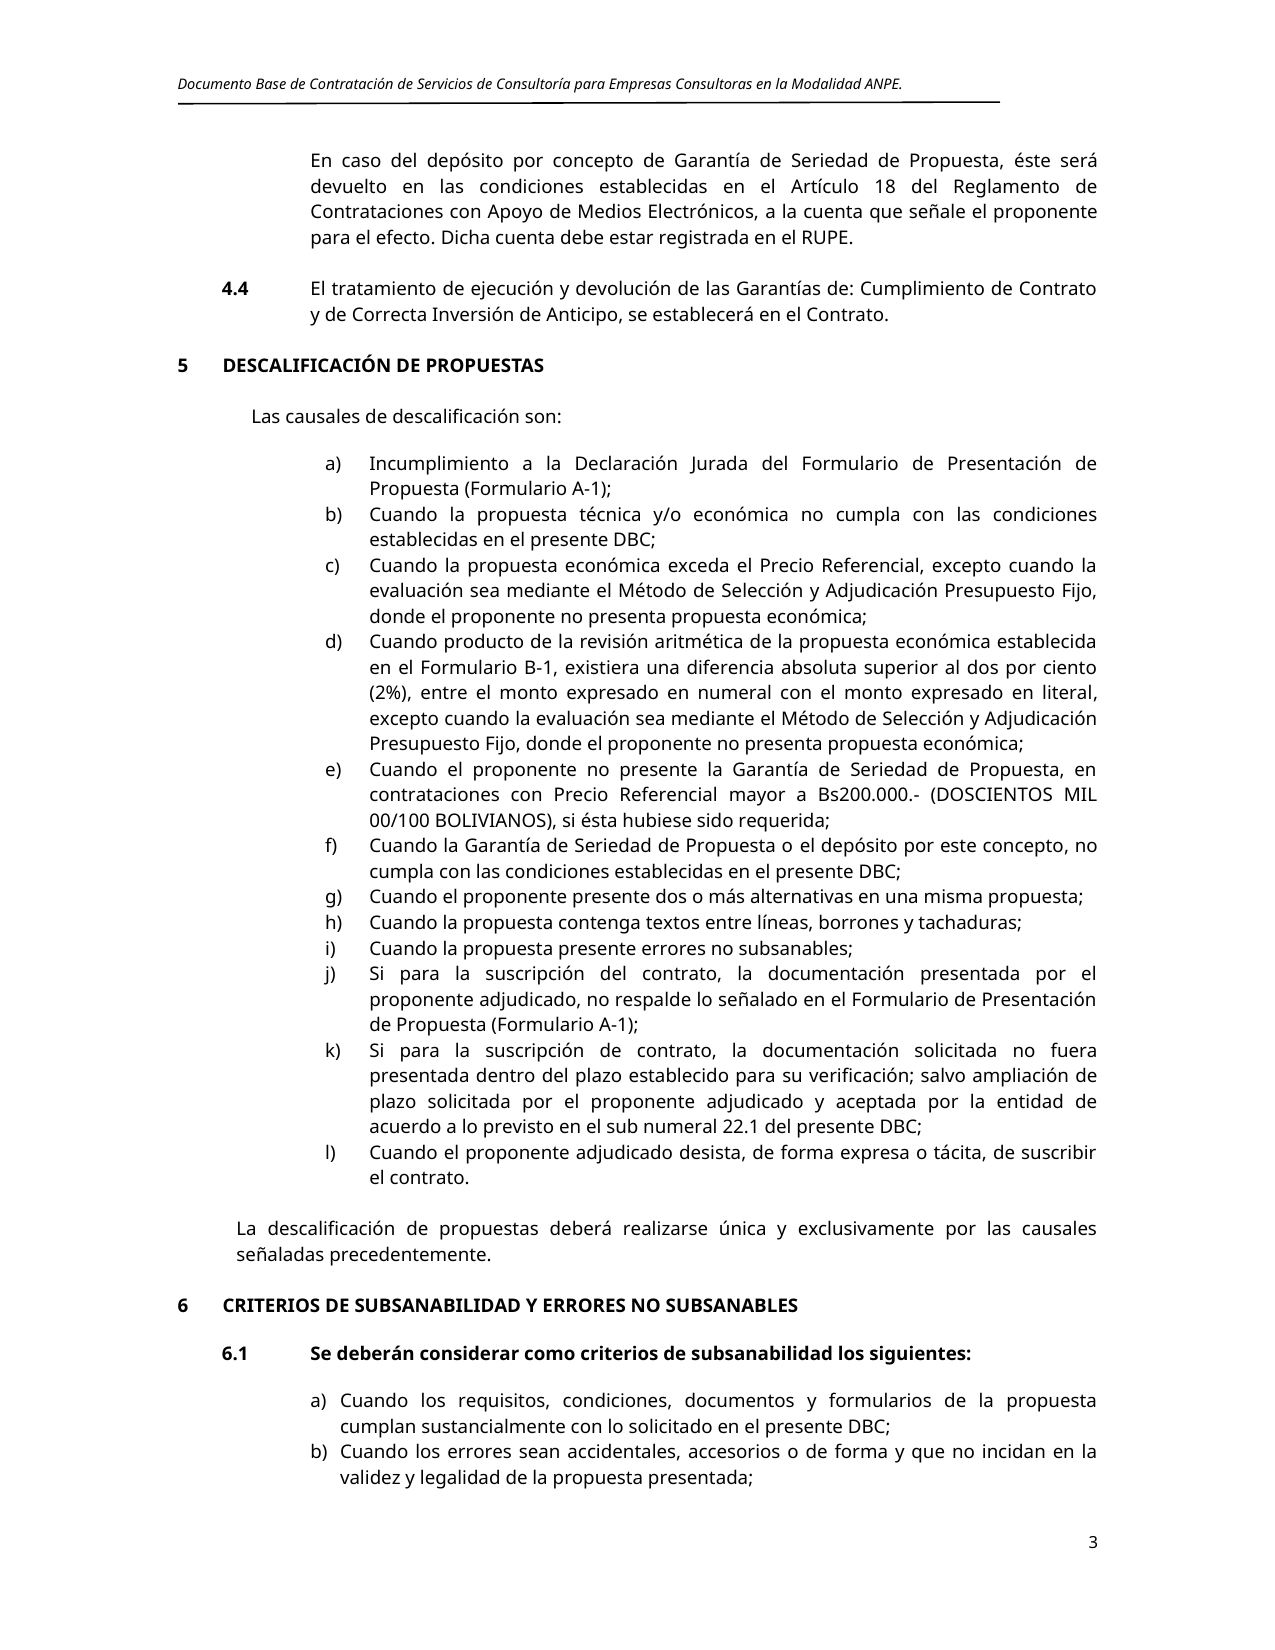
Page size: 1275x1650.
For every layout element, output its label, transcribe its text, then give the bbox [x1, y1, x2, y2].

list Cuando la propuesta técnica y/o económica no cumpla con las condiciones establecidas en el presente DBC; [325, 501, 1098, 552]
list Cuando el proponente no presente la Garantía de Seriedad de Propuesta, en contrataciones con Precio Referencial mayor a Bs200.000.- (DOSCIENTOS MIL 00/100 BOLIVIANOS), si ésta hubiese sido requerida; [325, 756, 1098, 833]
list Cuando la Garantía de Seriedad de Propuesta o el depósito por este concepto, no cumpla con las condiciones establecidas en el presente DBC; [325, 833, 1098, 884]
list Cuando la propuesta presente errores no subsanables; [325, 935, 1098, 960]
title DESCALIFICACIÓN DE PROPUESTAS [177, 352, 1098, 377]
list Cuando la propuesta económica exceda el Precio Referencial, excepto cuando la evaluación sea mediante el Método de Selección y Adjudicación Presupuesto Fijo, donde el proponente no presenta propuesta económica; [325, 552, 1098, 629]
list En caso del depósito por concepto de Garantía de Seriedad de Propuesta, éste será devuelto en las condiciones establecidas en el Artículo 18 del Reglamento de Contrataciones con Apoyo de Medios Electrónicos, a la cuenta que señale el proponente para el efecto. Dicha cuenta debe estar registrada en el RUPE. [310, 148, 1098, 250]
list El tratamiento de ejecución y devolución de las Garantías de: Cumplimiento de Contrato y de Correcta Inversión de Anticipo, se establecerá en el Contrato. [222, 275, 1098, 326]
list Incumplimiento a la Declaración Jurada del Formulario de Presentación de Propuesta (Formulario A-1); [325, 450, 1098, 501]
list La descalificación de propuestas deberá realizarse única y exclusivamente por las causales señaladas precedentemente. [236, 1216, 1098, 1267]
list Se deberán considerar como criterios de subsanabilidad los siguientes: [222, 1340, 1098, 1366]
list Cuando el proponente adjudicado desista, de forma expresa o tácita, de suscribir el contrato. [325, 1139, 1098, 1190]
list Cuando los requisitos, condiciones, documentos y formularios de la propuesta cumplan sustancialmente con lo solicitado en el presente DBC; [310, 1387, 1098, 1438]
list Si para la suscripción de contrato, la documentación solicitada no fuera presentada dentro del plazo establecido para su verificación; salvo ampliación de plazo solicitada por el proponente adjudicado y aceptada por la entidad de acuerdo a lo previsto en el sub numeral 22.1 del presente DBC; [325, 1037, 1098, 1139]
list Si para la suscripción del contrato, la documentación presentada por el proponente adjudicado, no respalde lo señalado en el Formulario de Presentación de Propuesta (Formulario A-1); [325, 960, 1098, 1037]
list Cuando la propuesta contenga textos entre líneas, borrones y tachaduras; [325, 909, 1098, 935]
list Cuando el proponente presente dos o más alternativas en una misma propuesta; [325, 884, 1098, 909]
list Cuando los errores sean accidentales, accesorios o de forma y que no incidan en la validez y legalidad de la propuesta presentada; [310, 1438, 1098, 1489]
list Cuando producto de la revisión aritmética de la propuesta económica establecida en el Formulario B-1, existiera una diferencia absoluta superior al dos por ciento (2%), entre el monto expresado en numeral con el monto expresado en literal, excepto cuando la evaluación sea mediante el Método de Selección y Adjudicación Presupuesto Fijo, donde el proponente no presenta propuesta económica; [325, 629, 1098, 756]
list Las causales de descalificación son: [251, 403, 1098, 428]
title CRITERIOS DE SUBSANABILIDAD Y ERRORES NO SUBSANABLES [177, 1292, 1098, 1318]
